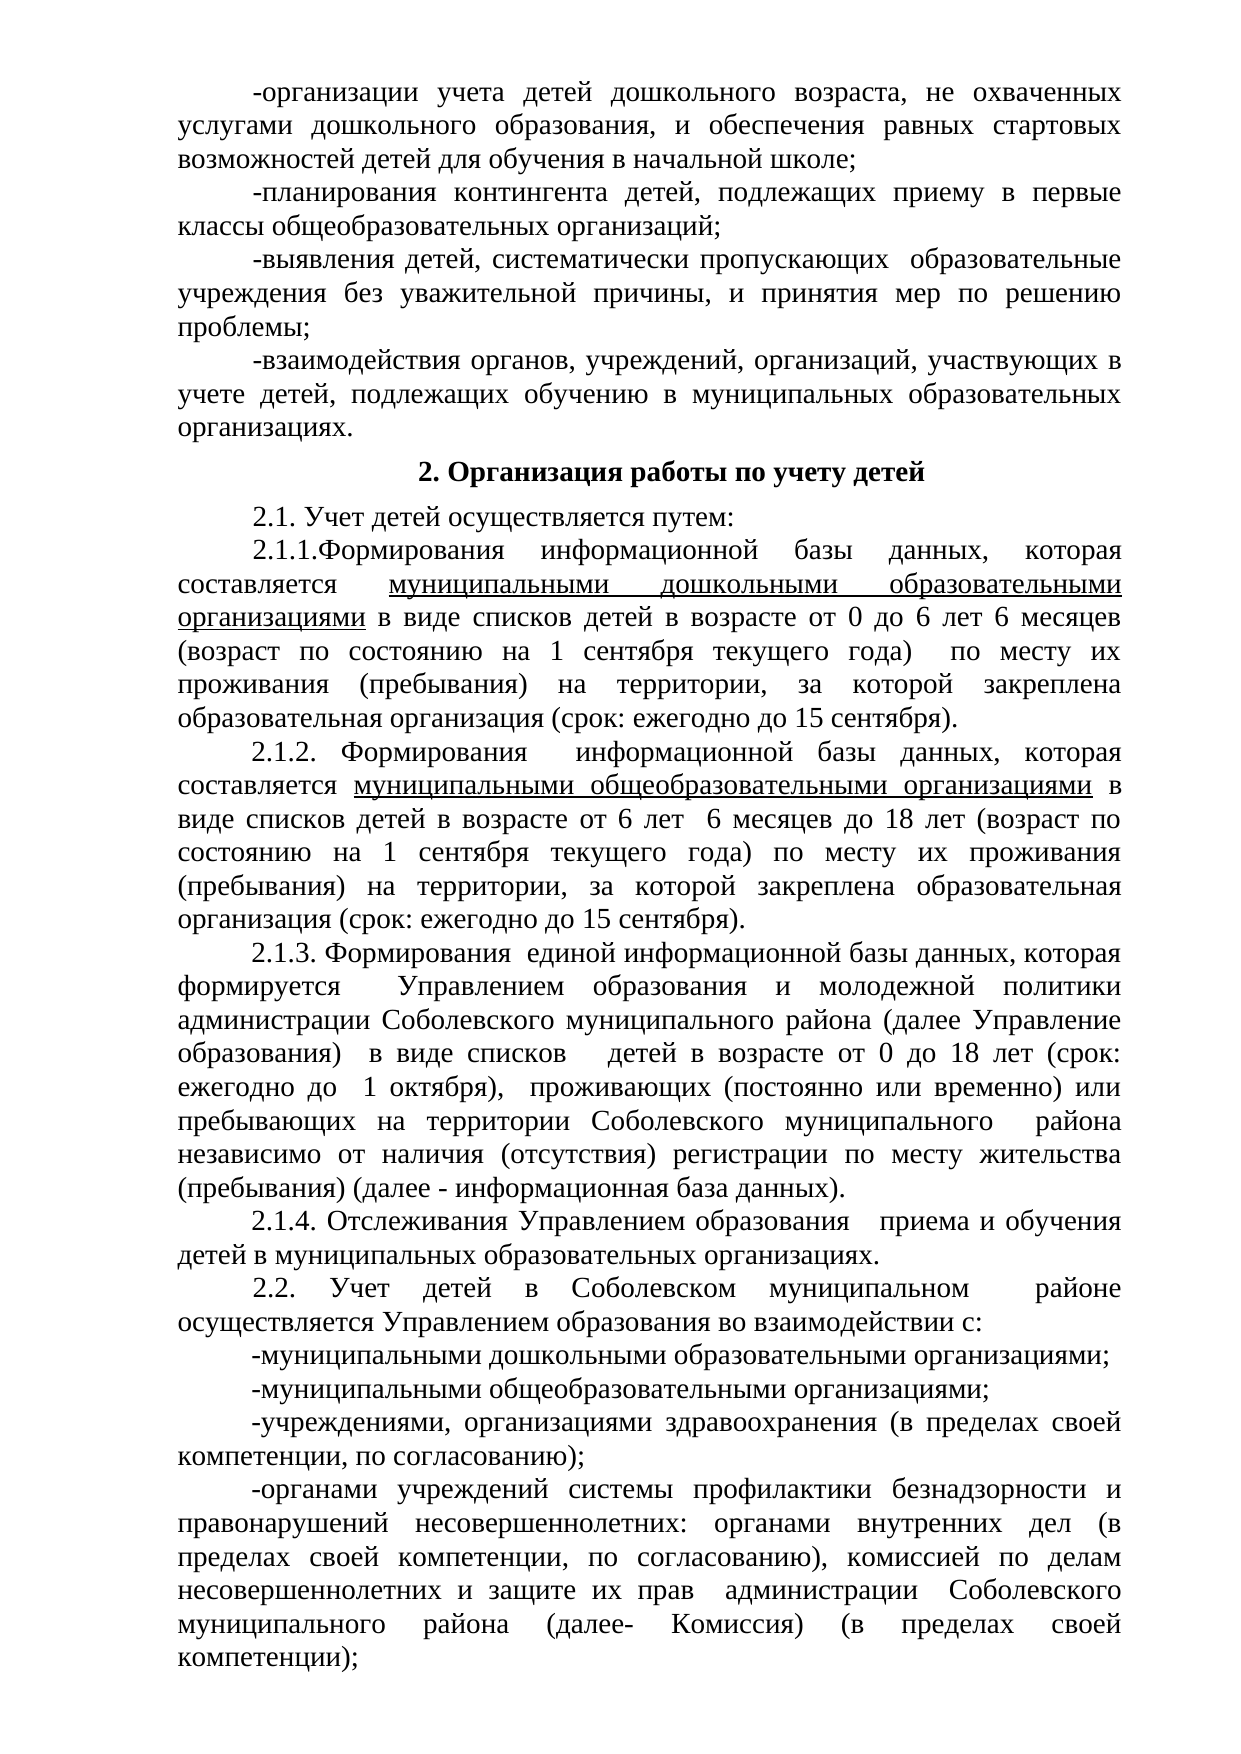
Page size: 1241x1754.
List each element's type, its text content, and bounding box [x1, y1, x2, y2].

text -муниципальными дошкольными образовательными организациями; [177, 1337, 1122, 1371]
text 2.1.2. Формирования информационной базы данных, которая составляется муниципальными общеобразовательными организациями в виде списков детей в возрасте от 6 лет 6 месяцев до 18 лет (возраст по состоянию на 1 сентября текущего года) по месту их проживания (пребывания) на территории, за которой закреплена образовательная организация (срок: ежегодно до 15 сентября). [177, 734, 1122, 935]
text -планирования контингента детей, подлежащих приему в первые классы общеобразовательных организаций; [177, 174, 1122, 242]
text -муниципальными общеобразовательными организациями; [177, 1371, 1122, 1404]
text 2.1.4. Отслеживания Управлением образования приема и обучения детей в муниципальных образовательных организациях. [177, 1203, 1122, 1270]
text -учреждениями, организациями здравоохранения (в пределах своей компетенции, по согласованию); [177, 1404, 1122, 1472]
text -органами учреждений системы профилактики безнадзорности и правонарушений несовершеннолетних: органами внутренних дел (в пределах своей компетенции, по согласованию), комиссией по делам несовершеннолетних и защите их прав администрации Соболевского муниципального района (далее- Комиссия) (в пределах своей компетенции); [177, 1472, 1122, 1673]
text -выявления детей, систематически пропускающих образовательные учреждения без уважительной причины, и принятия мер по решению проблемы; [177, 242, 1122, 342]
text -взаимодействия органов, учреждений, организаций, участвующих в учете детей, подлежащих обучению в муниципальных образовательных организациях. [177, 342, 1122, 443]
text 2.1. Учет детей осуществляется путем: [177, 499, 1122, 532]
text 2.1.1.Формирования информационной базы данных, которая составляется муниципальными дошкольными образовательными организациями в виде списков детей в возрасте от 0 до 6 лет 6 месяцев (возраст по состоянию на 1 сентября текущего года) по месту их проживания (пребывания) на территории, за которой закреплена образовательная организация (срок: ежегодно до 15 сентября). [177, 532, 1122, 734]
text 2.1.3. Формирования единой информационной базы данных, которая формируется Управлением образования и молодежной политики администрации Соболевского муниципального района (далее Управление образования) в виде списков детей в возрасте от 0 до 18 лет (срок: ежегодно до 1 октября), проживающих (постоянно или временно) или пребывающих на территории Соболевского муниципального района независимо от наличия (отсутствия) регистрации по месту жительства (пребывания) (далее - информационная база данных). [177, 935, 1122, 1203]
text -организации учета детей дошкольного возраста, не охваченных услугами дошкольного образования, и обеспечения равных стартовых возможностей детей для обучения в начальной школе; [177, 74, 1122, 174]
text 2. Организация работы по учету детей [177, 454, 1122, 488]
text 2.2. Учет детей в Соболевском муниципальном районе осуществляется Управлением образования во взаимодействии с: [177, 1270, 1122, 1337]
